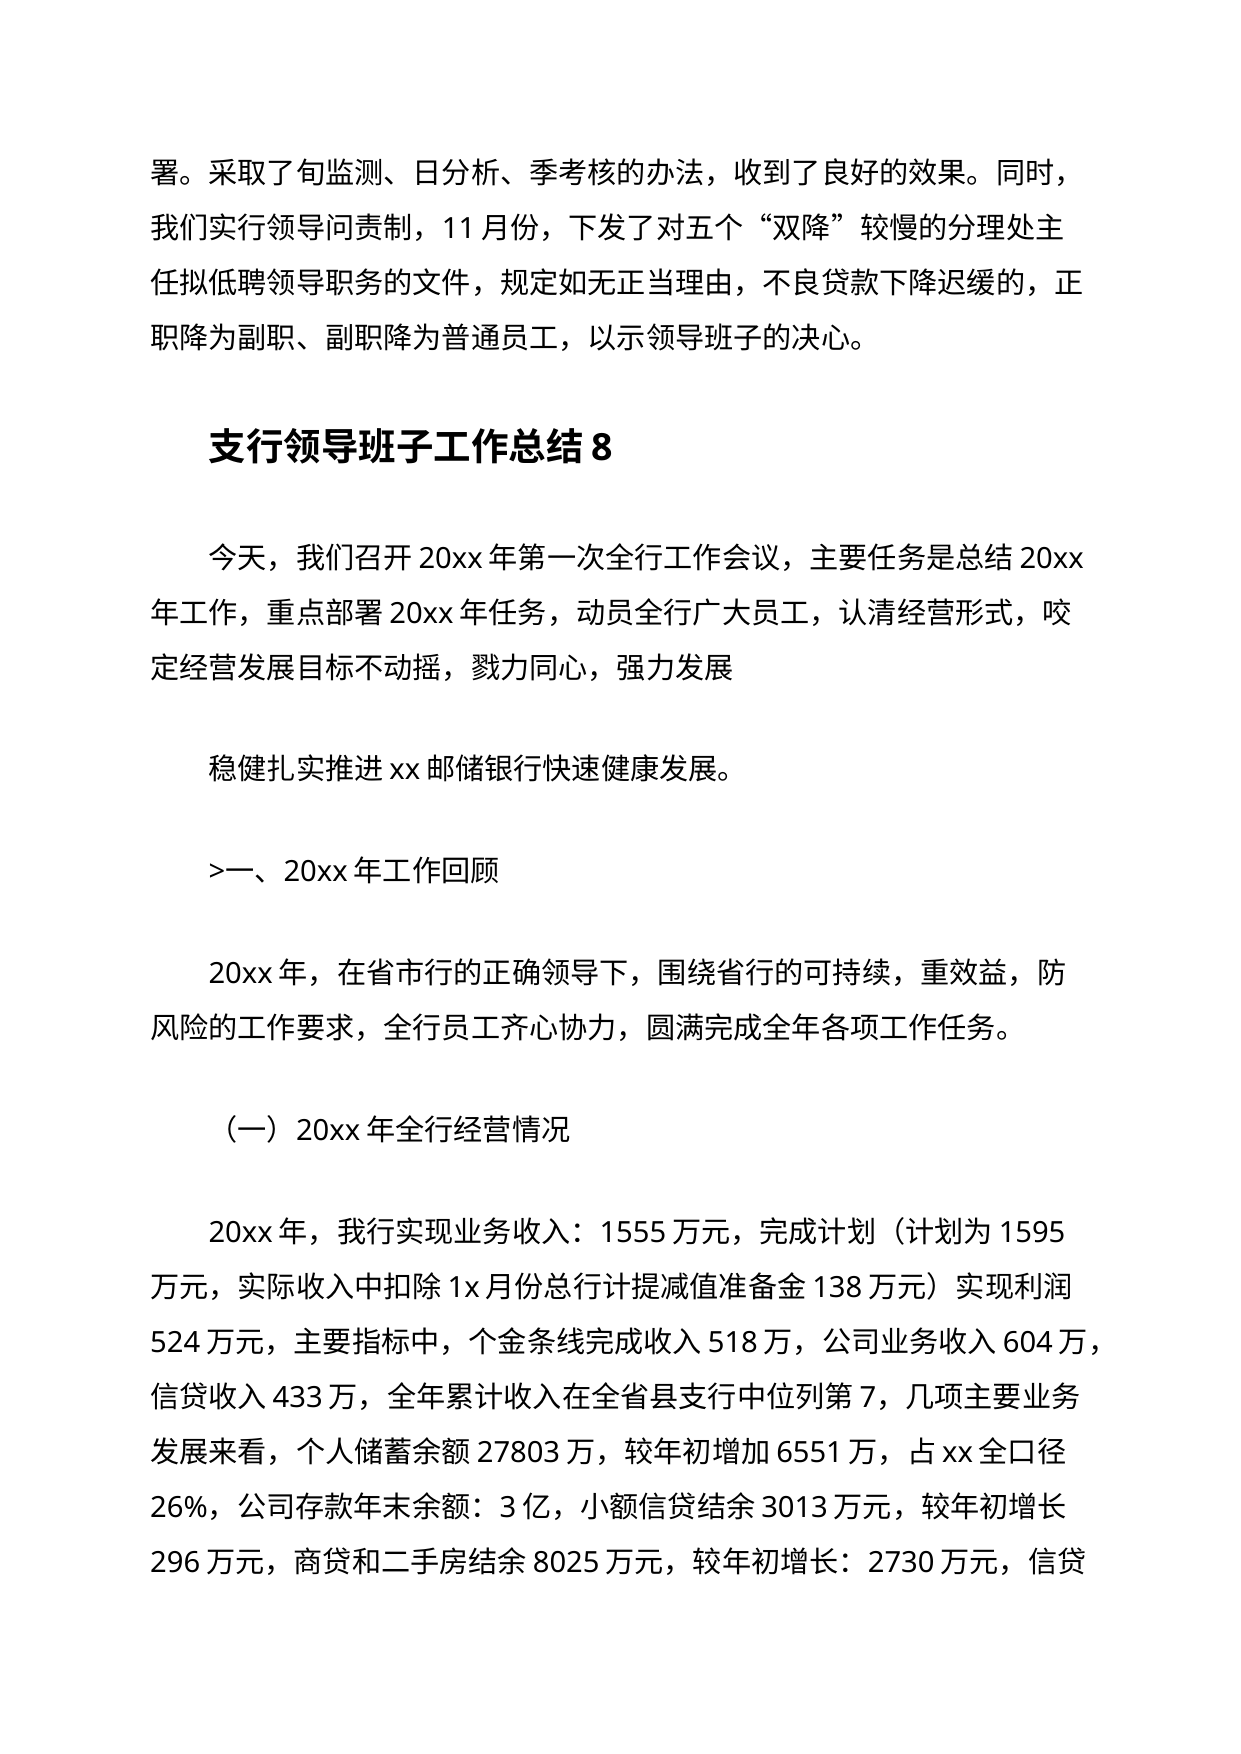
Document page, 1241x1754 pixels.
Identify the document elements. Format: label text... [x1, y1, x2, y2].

text >一、20xx年工作回顾 [150, 848, 1090, 890]
text 稳健扎实推进xx邮储银行快速健康发展。 [150, 746, 1090, 788]
text 支行领导班子工作总结8 [150, 417, 1090, 471]
text 今天，我们召开20xx年第一次全行工作会议，主要任务是总结20xx年工作，重点部署20xx年任务，动员全行广大员工，认清经营形式，咬定经营发展目标不动摇，戮力同心，强力发展 [150, 534, 1090, 686]
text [150, 1209, 1090, 1581]
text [150, 150, 1090, 357]
text 20xx年，在省市行的正确领导下，围绕省行的可持续，重效益，防风险的工作要求，全行员工齐心协力，圆满完成全年各项工作任务。 [150, 950, 1090, 1047]
text （一）20xx年全行经营情况 [150, 1107, 1090, 1149]
